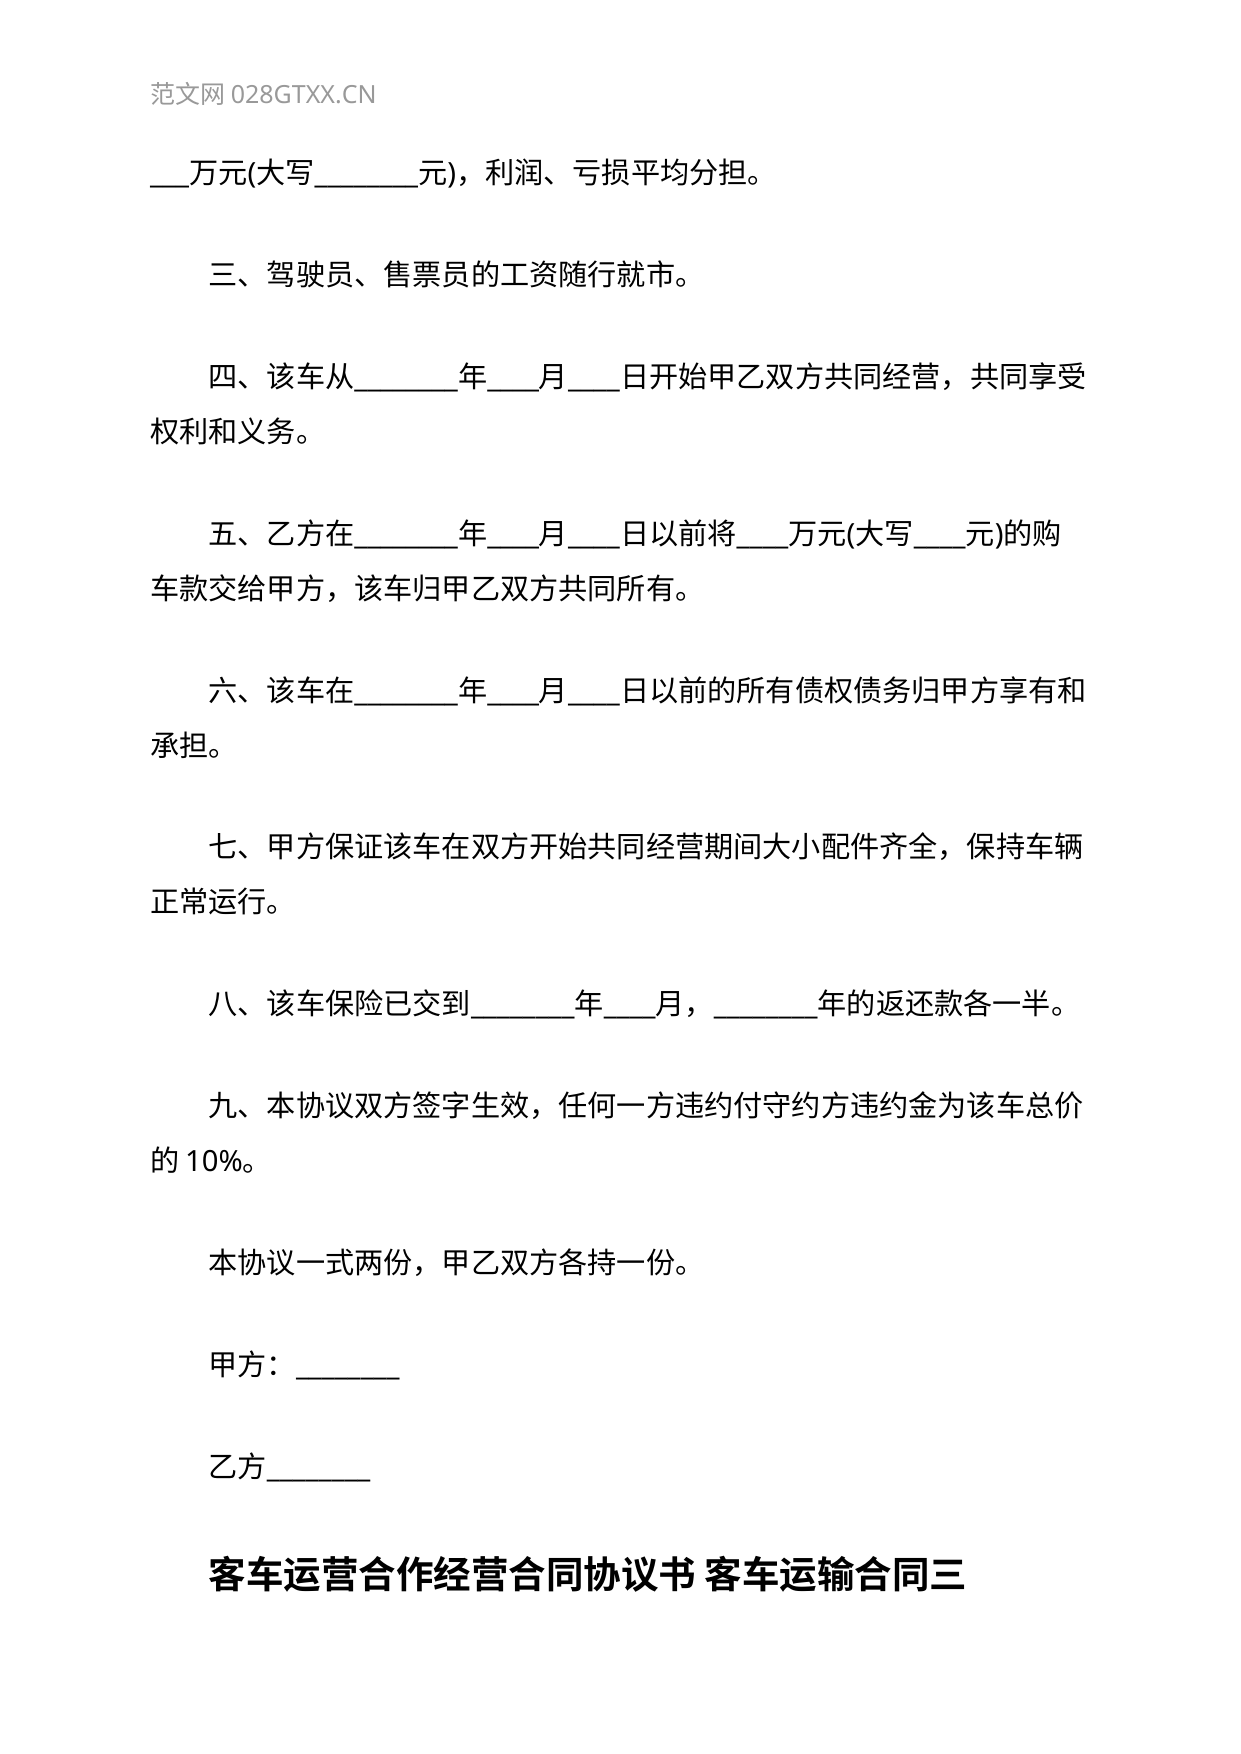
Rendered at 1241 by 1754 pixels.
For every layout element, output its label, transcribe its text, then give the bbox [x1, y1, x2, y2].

text 三、驾驶员、售票员的工资随行就市。 [150, 252, 1090, 294]
text 乙方________ [150, 1443, 1090, 1486]
text 四、该车从________年____月____日开始甲乙双方共同经营，共同享受权利和义务。 [150, 354, 1090, 451]
text 六、该车在________年____月____日以前的所有债权债务归甲方享有和承担。 [150, 667, 1090, 764]
text 本协议一式两份，甲乙双方各持一份。 [150, 1239, 1090, 1282]
text 甲方：________ [150, 1341, 1090, 1384]
text 五、乙方在________年____月____日以前将____万元(大写____元)的购车款交给甲方，该车归甲乙双方共同所有。 [150, 511, 1090, 608]
text 九、本协议双方签字生效，任何一方违约付守约方违约金为该车总价的10%。 [150, 1083, 1090, 1180]
text 七、甲方保证该车在双方开始共同经营期间大小配件齐全，保持车辆正常运行。 [150, 824, 1090, 921]
text 八、该车保险已交到________年____月，________年的返还款各一半。 [150, 981, 1090, 1023]
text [150, 150, 1090, 192]
text 客车运营合作经营合同协议书 客车运输合同三 [150, 1545, 1090, 1599]
